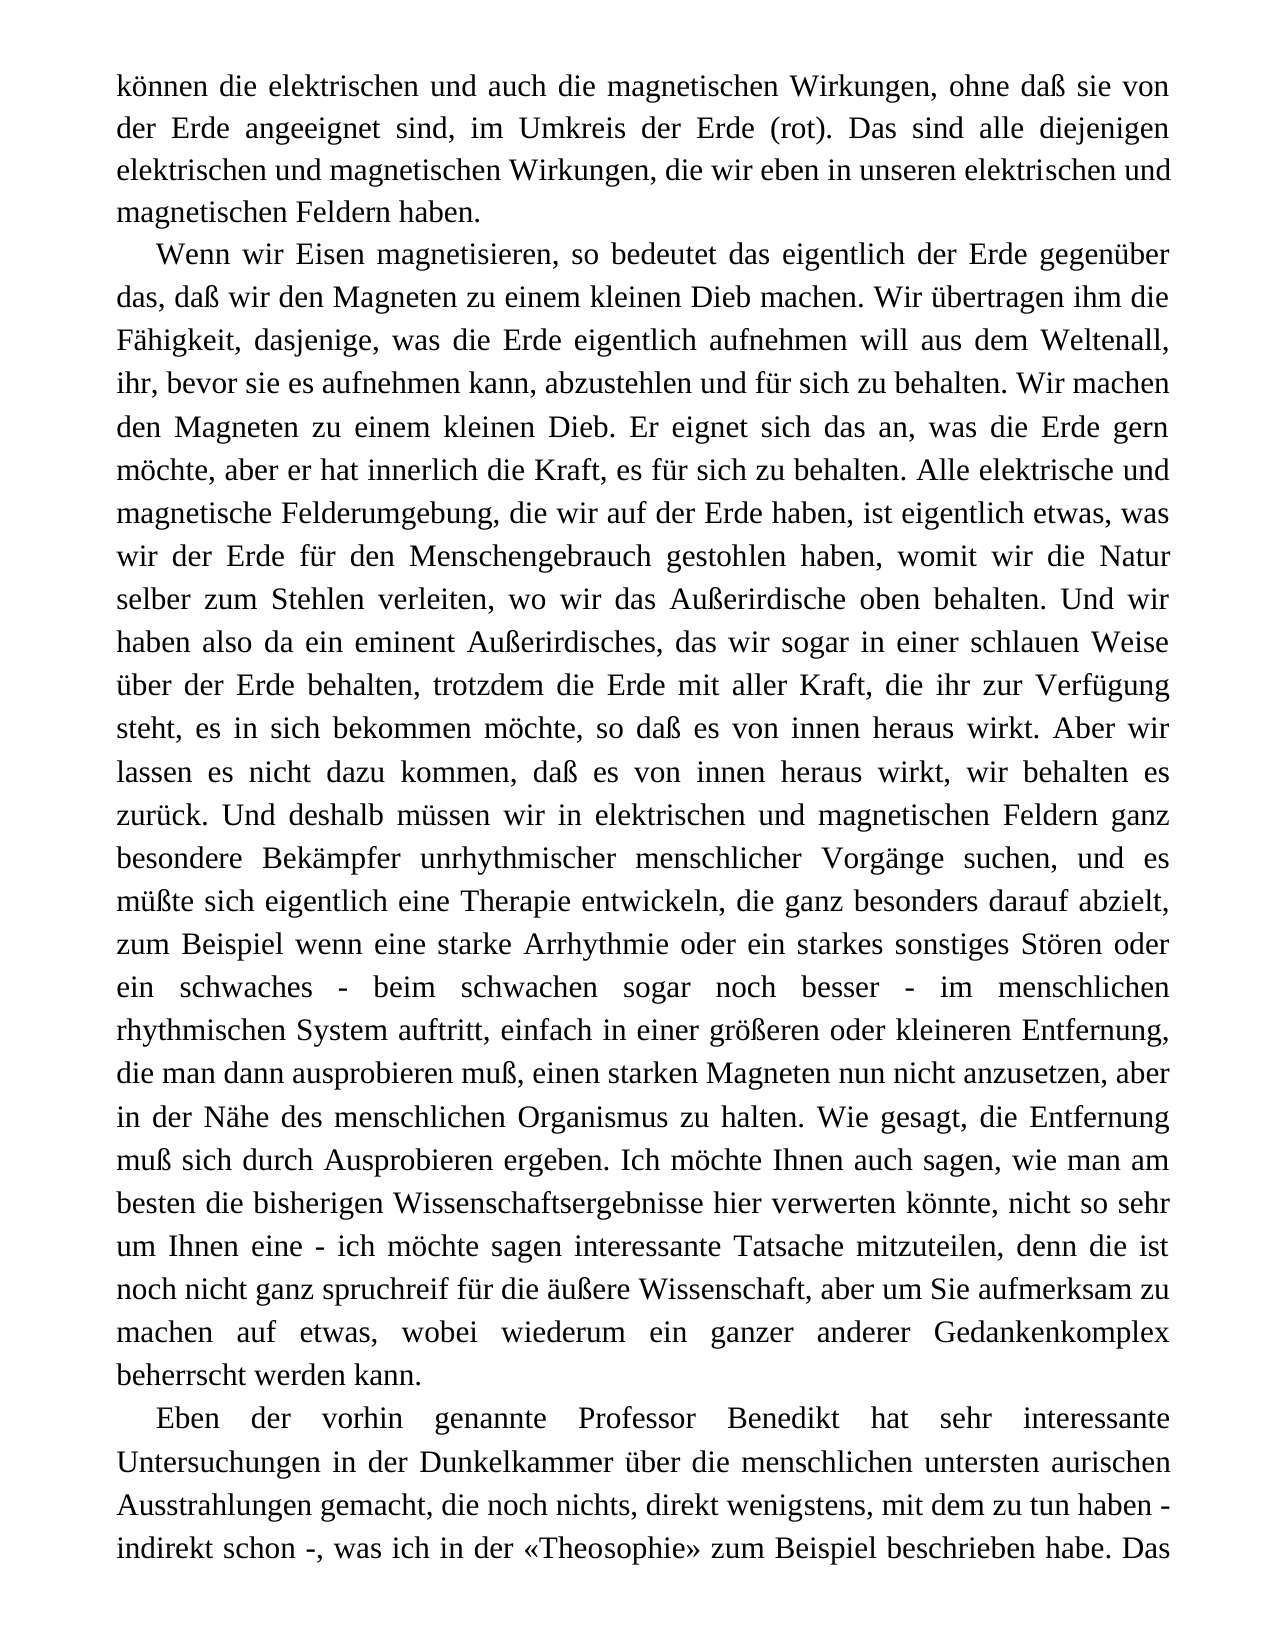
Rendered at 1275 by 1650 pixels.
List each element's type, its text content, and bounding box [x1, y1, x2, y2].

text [116, 67, 1171, 229]
text Wenn wir Eisen magnetisieren, so bedeutet das eigentlich der Erde gegenüber das, daß wir den Magneten zu einem kleinen Dieb machen. Wir übertragen ihm die Fähigkeit, dasjenige, was die Erde eigentlich aufnehmen will aus dem Weltenall, ihr, bevor sie es aufnehmen kann, abzustehlen und für sich zu behalten. Wir machen den Magneten zu einem kleinen Dieb. Er eignet sich das an, was die Erde gern möchte, aber er hat innerlich die Kraft, es für sich zu behalten. Alle elektrische und magnetische Felderumgebung, die wir auf der Erde haben, ist eigentlich etwas, was wir der Erde für den Menschengebrauch gestohlen haben, womit wir die Natur selber zum Stehlen verleiten, wo wir das Außerirdische oben behalten. Und wir haben also da ein eminent Außerirdisches, das wir sogar in einer schlauen Weise über der Erde behalten, trotzdem die Erde mit aller Kraft, die ihr zur Verfügung steht, es in sich bekommen möchte, so daß es von innen heraus wirkt. Aber wir lassen es nicht dazu kommen, daß es von innen heraus wirkt, wir behalten es zurück. Und deshalb müssen wir in elektrischen und magnetischen Feldern ganz besondere Bekämpfer unrhythmischer menschlicher Vorgänge suchen, und es müßte sich eigentlich eine Therapie entwickeln, die ganz besonders darauf abzielt, zum Beispiel wenn eine starke Arrhythmie oder ein starkes sonstiges Stören oder ein schwaches - beim schwachen sogar noch besser - im menschlichen rhythmischen System auftritt, einfach in einer größeren oder kleineren Entfernung, die man dann ausprobieren muß, einen starken Magneten nun nicht anzusetzen, aber in der Nähe des menschlichen Organismus zu halten. Wie gesagt, die Entfernung muß sich durch Ausprobieren ergeben. Ich möchte Ihnen auch sagen, wie man am besten die bisherigen Wissenschaftsergebnisse hier verwerten könnte, nicht so sehr um Ihnen eine - ich möchte sagen interessante Tatsache mitzuteilen, denn die ist noch nicht ganz spruchreif für die äußere Wissenschaft, aber um Sie aufmerksam zu machen auf etwas, wobei wiederum ein ganzer anderer Gedankenkomplex beherrscht werden kann. [116, 235, 1171, 1392]
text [116, 1400, 1171, 1565]
